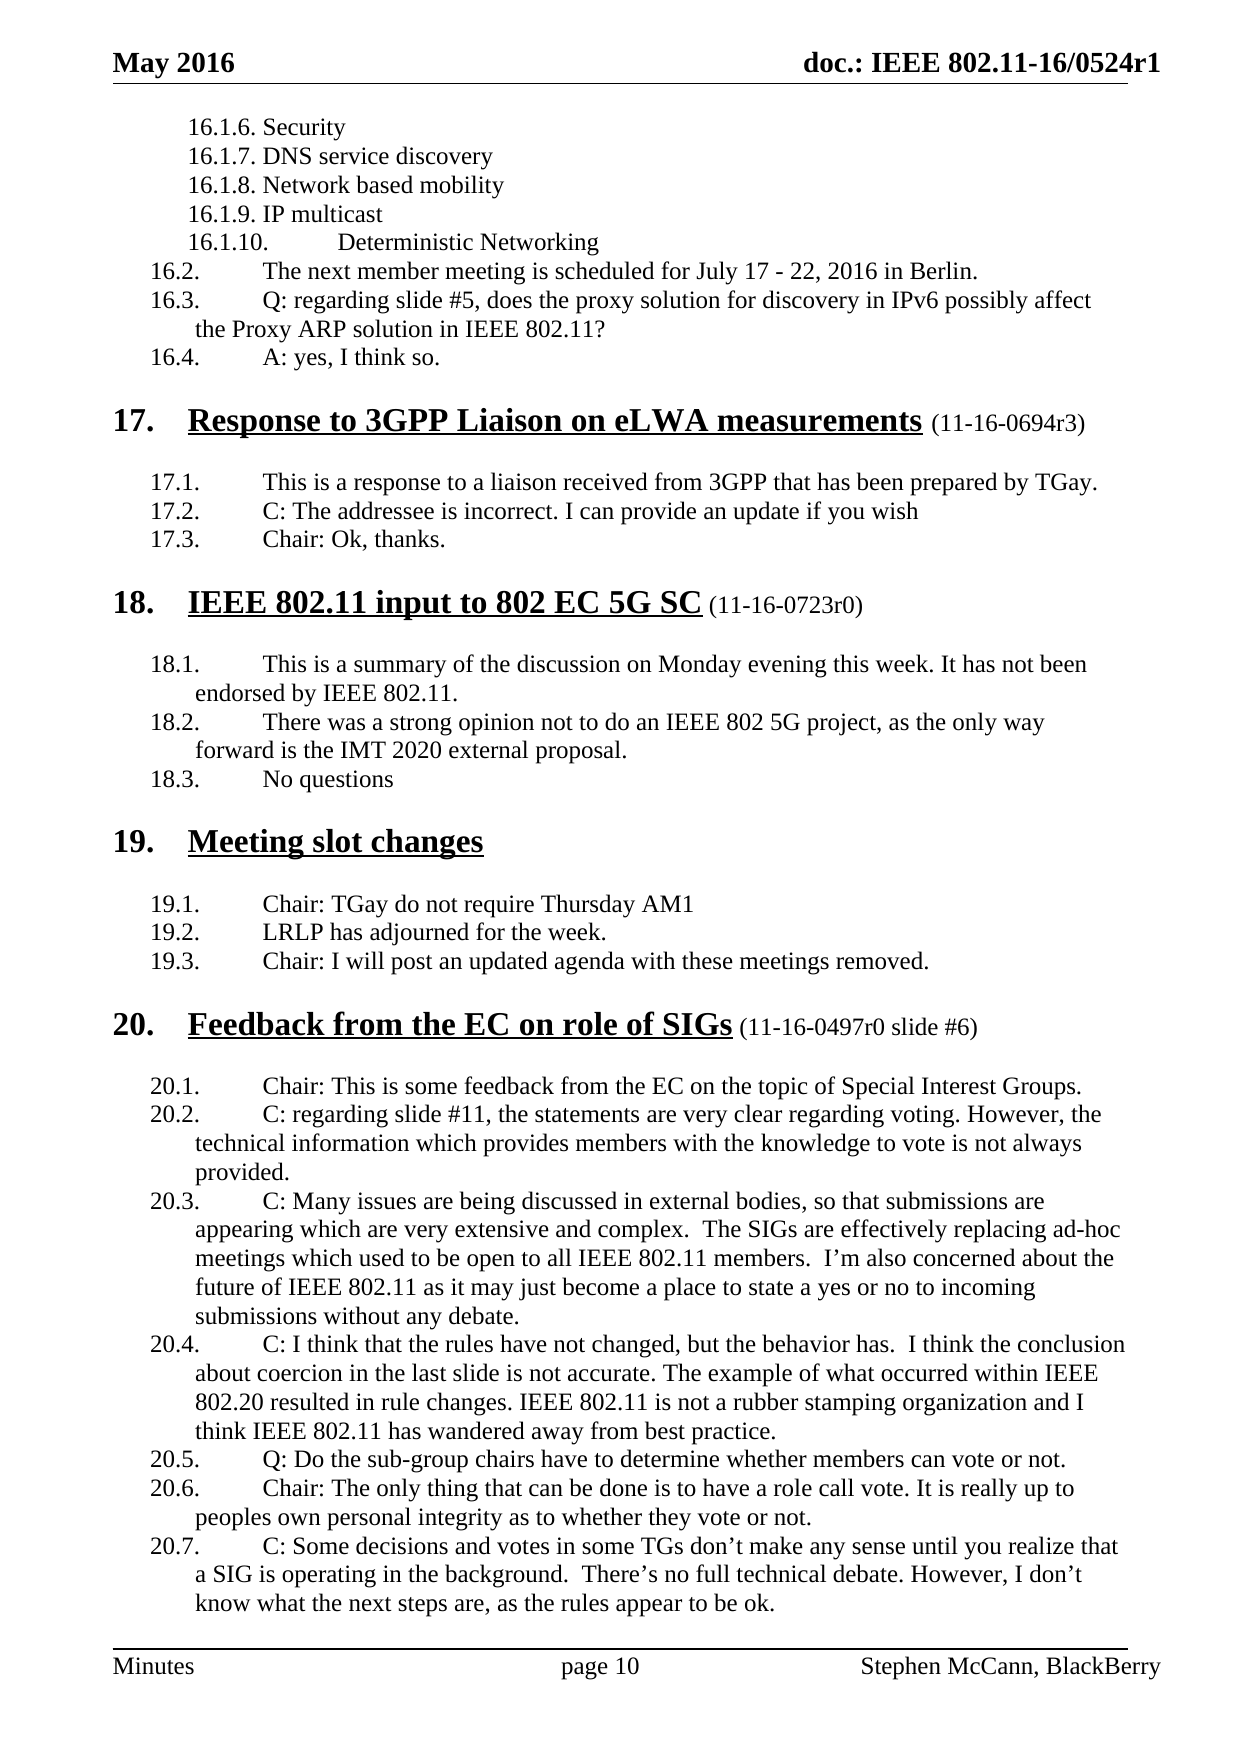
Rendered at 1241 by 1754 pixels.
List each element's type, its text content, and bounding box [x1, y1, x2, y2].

list Deterministic Networking [187, 227, 1128, 256]
list There was a strong opinion not to do an IEEE 802 5G project, as the only way forward is the IMT 2020 external proposal. [150, 707, 1128, 764]
list Feedback from the EC on role of SIGs (11-16-0497r0 slide #6) [112, 1004, 1128, 1042]
list This is a response to a liaison received from 3GPP that has been prepared by TGay. [150, 467, 1128, 496]
list Network based mobility [187, 170, 1128, 199]
list The next member meeting is scheduled for July 17 - 22, 2016 in Berlin. [150, 256, 1128, 285]
list Meeting slot changes [112, 822, 1128, 860]
list C: The addressee is incorrect. I can provide an update if you wish [150, 496, 1128, 524]
list Chair: I will post an updated agenda with these meetings removed. [150, 946, 1128, 975]
list C: regarding slide #11, the statements are very clear regarding voting. However, the technical information which provides members with the knowledge to vote is not always provided. [150, 1099, 1128, 1186]
list Q: Do the sub-group chairs have to determine whether members can vote or not. [150, 1444, 1128, 1473]
list IEEE 802.11 input to 802 EC 5G SC (11-16-0723r0) [112, 582, 1128, 620]
list A: yes, I think so. [150, 342, 1128, 371]
list This is a summary of the discussion on Monday evening this week. It has not been endorsed by IEEE 802.11. [150, 649, 1128, 707]
list Chair: The only thing that can be done is to have a role call vote. It is really up to peoples own personal integrity as to whether they vote or not. [150, 1473, 1128, 1531]
list C: I think that the rules have not changed, but the behavior has. I think the conclusion about coercion in the last slide is not accurate. The example of what occurred within IEEE 802.20 resulted in rule changes. IEEE 802.11 is not a rubber stamping organization and I think IEEE 802.11 has wandered away from best practice. [150, 1329, 1128, 1444]
list Chair: TGay do not require Thursday AM1 [150, 889, 1128, 917]
list Response to 3GPP Liaison on eLWA measurements (11-16-0694r3) [112, 400, 1128, 438]
list Security [187, 112, 1128, 141]
list Chair: Ok, thanks. [150, 524, 1128, 553]
list C: Some decisions and votes in some TGs don’t make any sense until you realize that a SIG is operating in the background. There’s no full technical debate. However, I don’t know what the next steps are, as the rules appear to be ok. [150, 1531, 1128, 1617]
list IP multicast [187, 199, 1128, 227]
list Q: regarding slide #5, does the proxy solution for discovery in IPv6 possibly affect the Proxy ARP solution in IEEE 802.11? [150, 285, 1128, 342]
list DNS service discovery [187, 141, 1128, 170]
list C: Many issues are being discussed in external bodies, so that submissions are appearing which are very extensive and complex. The SIGs are effectively replacing ad-hoc meetings which used to be open to all IEEE 802.11 members. I’m also concerned about the future of IEEE 802.11 as it may just become a place to state a yes or no to incoming submissions without any debate. [150, 1186, 1128, 1329]
list LRLP has adjourned for the week. [150, 917, 1128, 946]
list Chair: This is some feedback from the EC on the topic of Special Interest Groups. [150, 1071, 1128, 1099]
list No questions [150, 764, 1128, 793]
